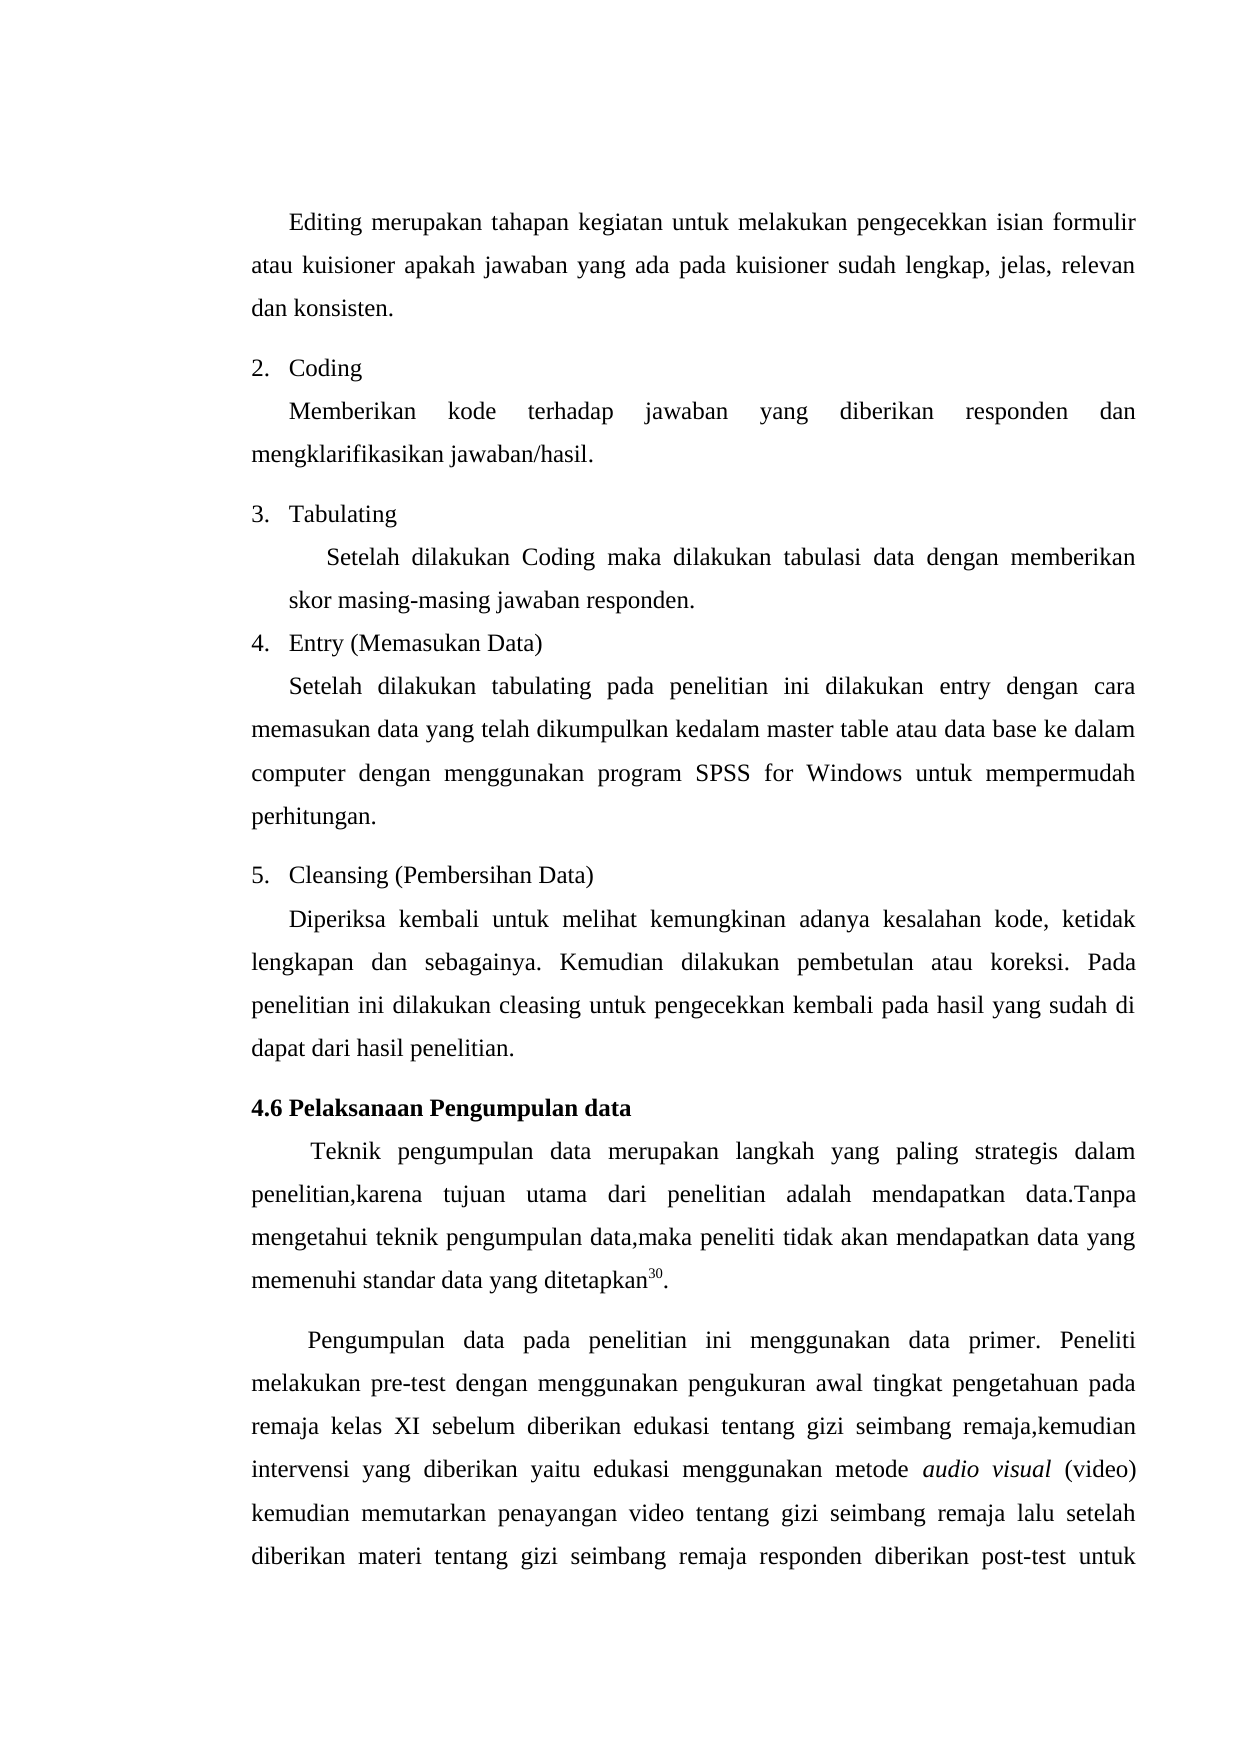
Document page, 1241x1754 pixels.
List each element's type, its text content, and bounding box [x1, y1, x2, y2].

text Setelah dilakukan tabulating pada penelitian ini dilakukan entry dengan cara memasukan data yang telah dikumpulkan kedalam master table atau data base ke dalam computer dengan menggunakan program SPSS for Windows untuk mempermudah perhitungan. [251, 671, 1137, 829]
list Entry (Memasukan Data) [251, 628, 1137, 657]
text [251, 1325, 1137, 1569]
text Teknik pengumpulan data merupakan langkah yang paling strategis dalam penelitian,karena tujuan utama dari penelitian adalah mendapatkan data.Tanpa mengetahui teknik pengumpulan data,maka peneliti tidak akan mendapatkan data yang memenuhi standar data yang ditetapkan30. [251, 1136, 1137, 1294]
list Coding [251, 353, 1137, 382]
list Tabulating [251, 499, 1137, 528]
list Cleansing (Pembersihan Data) [251, 861, 1137, 889]
text Memberikan kode terhadap jawaban yang diberikan responden dan mengklarifikasikan jawaban/hasil. [251, 396, 1137, 468]
text Editing merupakan tahapan kegiatan untuk melakukan pengecekkan isian formulir atau kuisioner apakah jawaban yang ada pada kuisioner sudah lengkap, jelas, relevan dan konsisten. [251, 207, 1137, 322]
text 4.6 Pelaksanaan Pengumpulan data [251, 1093, 1137, 1122]
text Diperiksa kembali untuk melihat kemungkinan adanya kesalahan kode, ketidak lengkapan dan sebagainya. Kemudian dilakukan pembetulan atau koreksi. Pada penelitian ini dilakukan cleasing untuk pengecekkan kembali pada hasil yang sudah di dapat dari hasil penelitian. [251, 904, 1137, 1062]
text Setelah dilakukan Coding maka dilakukan tabulasi data dengan memberikan skor masing-masing jawaban responden. [288, 542, 1137, 614]
